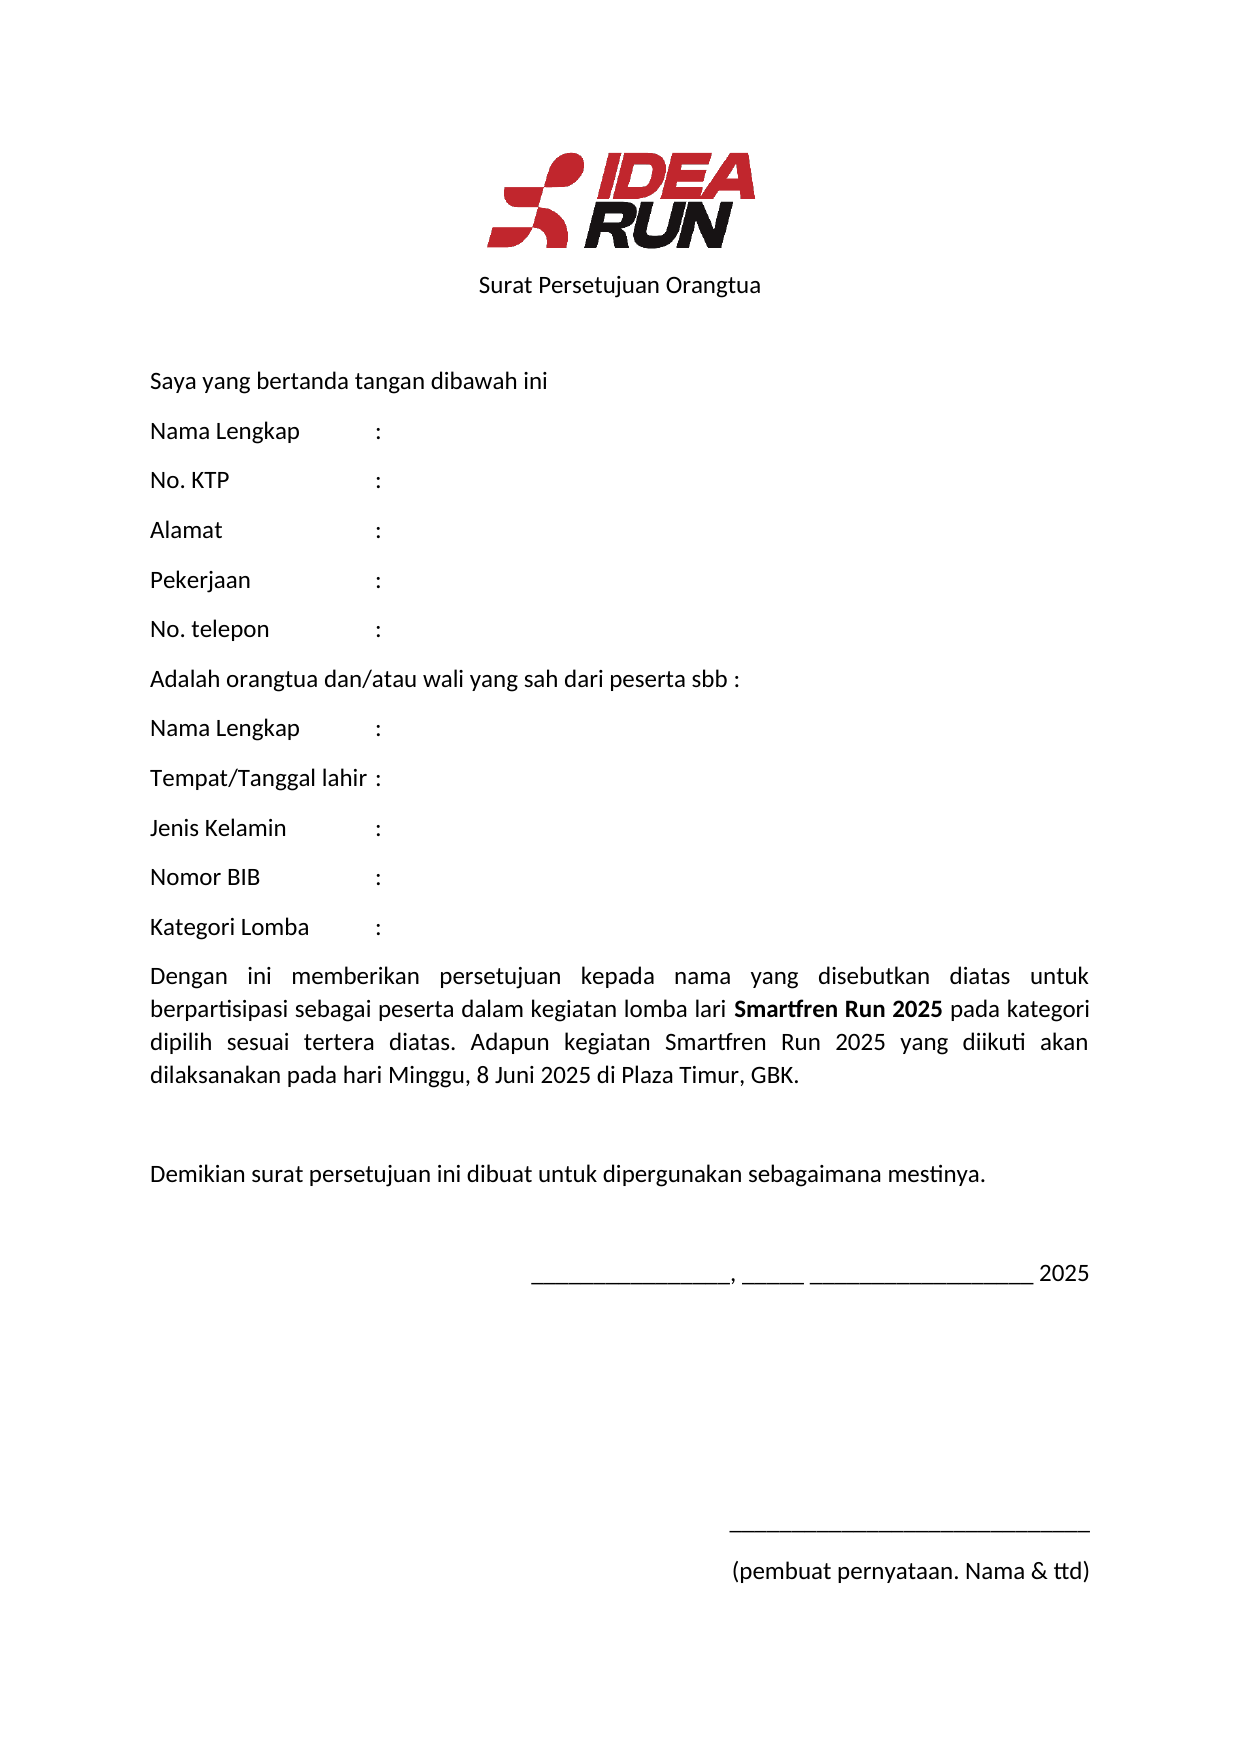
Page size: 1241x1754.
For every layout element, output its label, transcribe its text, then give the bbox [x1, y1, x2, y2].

text Jenis Kelamin : [150, 812, 1090, 842]
text Saya yang bertanda tangan dibawah ini [150, 366, 1090, 396]
text No. telepon : [150, 613, 1090, 644]
text Kategori Lomba : [150, 911, 1090, 941]
text (pembuat pernyataan. Nama & ttd) [150, 1555, 1090, 1586]
text Nama Lengkap : [150, 713, 1090, 743]
text Alamat : [150, 514, 1090, 545]
text No. KTP : [150, 465, 1090, 495]
text Dengan ini memberikan persetujuan kepada nama yang disebutkan diatas untuk berpartisipasi sebagai peserta dalam kegiatan lomba lari Smartfren Run 2025 pada kategori dipilih sesuai tertera diatas. Adapun kegiatan Smartfren Run 2025 yang diikuti akan dilaksanakan pada hari Minggu, 8 Juni 2025 di Plaza Timur, GBK. [150, 961, 1090, 1090]
text Adalah orangtua dan/atau wali yang sah dari peserta sbb : [150, 663, 1090, 693]
text ________________, _____ __________________ 2025 [150, 1258, 1090, 1288]
text Pekerjaan : [150, 564, 1090, 594]
text Nomor BIB : [150, 861, 1090, 892]
text _____________________________ [150, 1506, 1090, 1536]
text Demikian surat persetujuan ini dibuat untuk dipergunakan sebagaimana mestinya. [150, 1158, 1090, 1189]
text Tempat/Tanggal lahir : [150, 762, 1090, 793]
text Surat Persetujuan Orangtua [150, 269, 1090, 299]
text Nama Lengkap : [150, 415, 1090, 446]
picture [483, 150, 758, 251]
